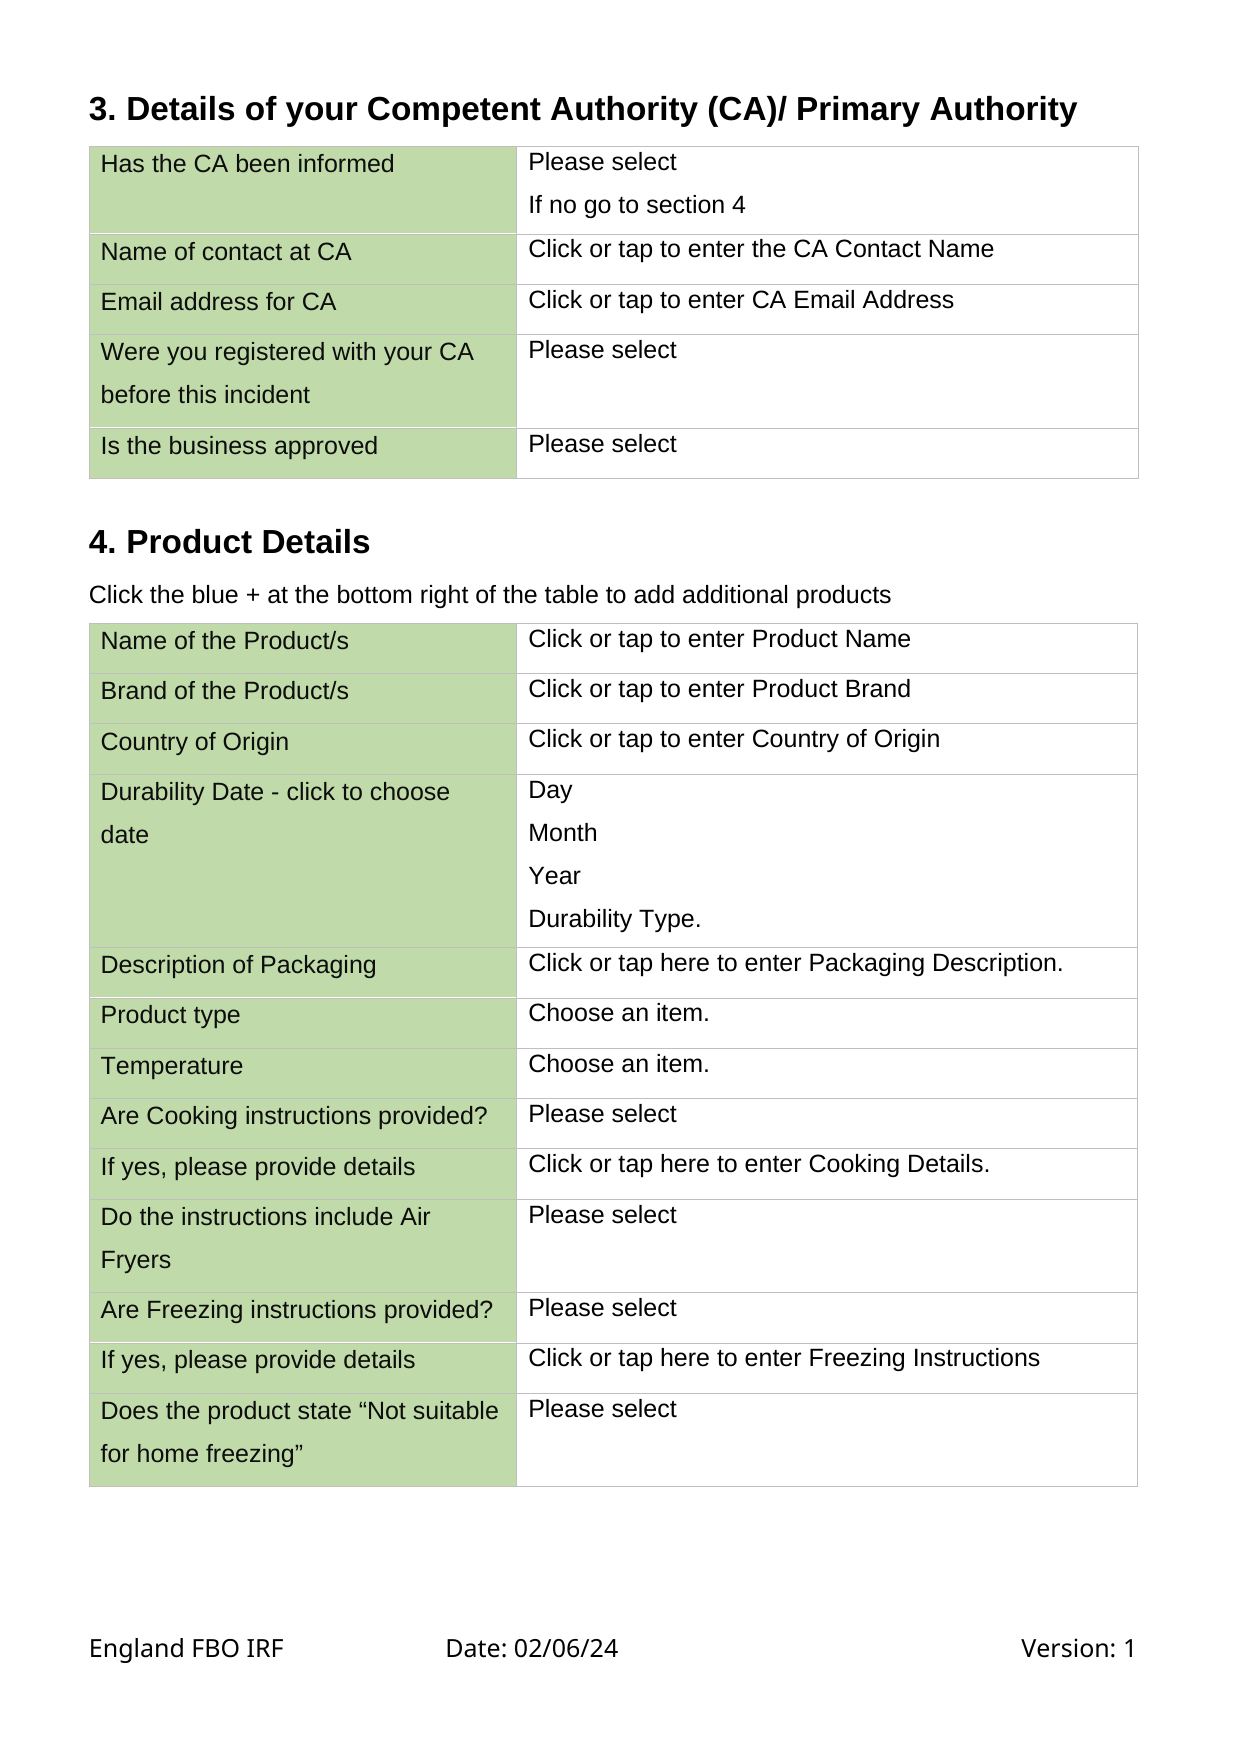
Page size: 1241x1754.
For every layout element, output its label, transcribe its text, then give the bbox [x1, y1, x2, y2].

table_header If no go to section 4 [517, 147, 1138, 233]
subtitle Product Details [89, 522, 1152, 560]
table_cell Is the business approved [90, 429, 516, 478]
subtitle Details of your Competent Authority (CA)/ Primary Authority [89, 89, 1152, 127]
table_cell Email address for CA [90, 285, 516, 334]
table_header Has the CA been informed [90, 147, 516, 233]
table_cell Were you registered with your CA before this incident [90, 335, 516, 427]
table_cell Name of contact at CA [90, 235, 516, 284]
text Click the blue + at the bottom right of the table to add additional products [89, 579, 1152, 608]
